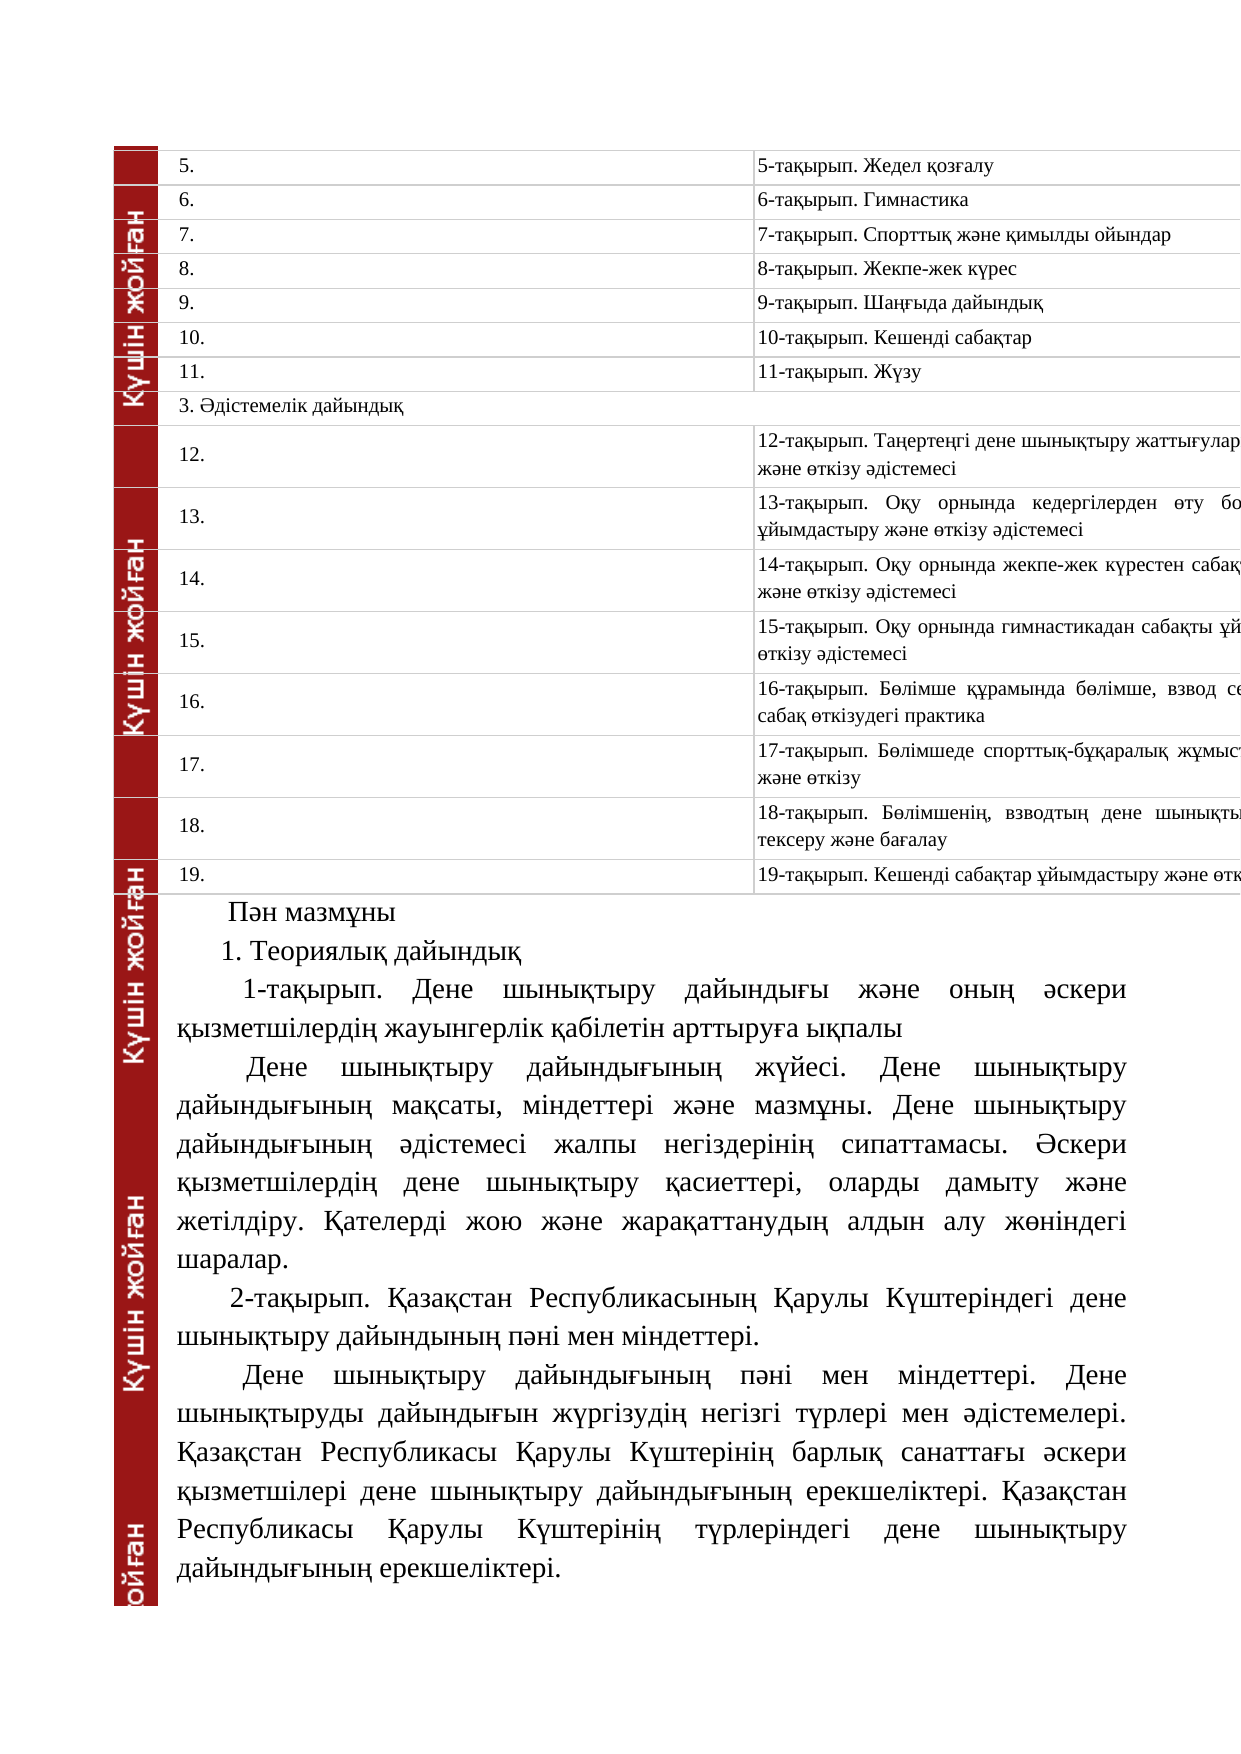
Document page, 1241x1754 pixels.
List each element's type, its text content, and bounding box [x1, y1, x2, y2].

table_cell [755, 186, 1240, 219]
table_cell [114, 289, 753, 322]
picture [114, 146, 158, 150]
picture [114, 1583, 158, 1606]
text Дене шынықтыру дайындығының жүйесі. Дене шынықтыру дайындығының мақсаты, міндеттері және мазмұны. Дене шынықтыру дайындығының әдістемесі жалпы негіздерінің сипаттамасы. Әскери қызметшілердің дене шынықтыру қасиеттері, оларды дамыту және жетілдіру. Қателерді жою және жарақаттанудың алдын алу жөніндегі шаралар. [112, 1049, 1128, 1275]
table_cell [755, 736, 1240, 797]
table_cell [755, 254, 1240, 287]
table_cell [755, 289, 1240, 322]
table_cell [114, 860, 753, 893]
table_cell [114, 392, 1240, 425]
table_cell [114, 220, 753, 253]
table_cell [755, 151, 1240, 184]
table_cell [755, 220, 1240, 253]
picture [114, 1275, 158, 1280]
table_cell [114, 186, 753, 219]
text Дене шынықтыру дайындығының пәні мен міндеттері. Дене шынықтыруды дайындығын жүргізудің негізгі түрлері мен әдістемелері. Қазақстан Республикасы Қарулы Күштерінің барлық санаттағы әскери қызметшілері дене шынықтыру дайындығының ерекшеліктері. Қазақстан Республикасы Қарулы Күштерінің түрлеріндегі дене шынықтыру дайындығының ерекшеліктері. [112, 1357, 1128, 1583]
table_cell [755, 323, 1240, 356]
text 1. Теориялық дайындық [112, 933, 1128, 967]
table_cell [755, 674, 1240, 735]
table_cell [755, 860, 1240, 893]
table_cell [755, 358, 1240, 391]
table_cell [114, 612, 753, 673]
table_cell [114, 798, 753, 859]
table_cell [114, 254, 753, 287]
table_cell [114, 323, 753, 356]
text 1-тақырып. Дене шынықтыру дайындығы және оның әскери қызметшілердің жауынгерлік қабілетін арттыруға ықпалы [112, 972, 1128, 1044]
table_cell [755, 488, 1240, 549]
text Пән мазмұны [112, 894, 1128, 928]
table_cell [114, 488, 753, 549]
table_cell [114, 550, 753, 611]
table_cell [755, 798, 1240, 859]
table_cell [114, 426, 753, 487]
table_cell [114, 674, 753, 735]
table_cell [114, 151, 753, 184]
picture [114, 967, 158, 972]
picture [114, 1044, 158, 1049]
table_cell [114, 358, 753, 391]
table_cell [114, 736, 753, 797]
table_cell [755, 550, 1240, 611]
picture [114, 1352, 158, 1357]
text 2-тақырып. Қазақстан Республикасының Қарулы Күштеріндегі дене шынықтыру дайындының пәні мен міндеттері. [112, 1280, 1128, 1352]
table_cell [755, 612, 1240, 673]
picture [114, 928, 158, 933]
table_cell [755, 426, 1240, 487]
